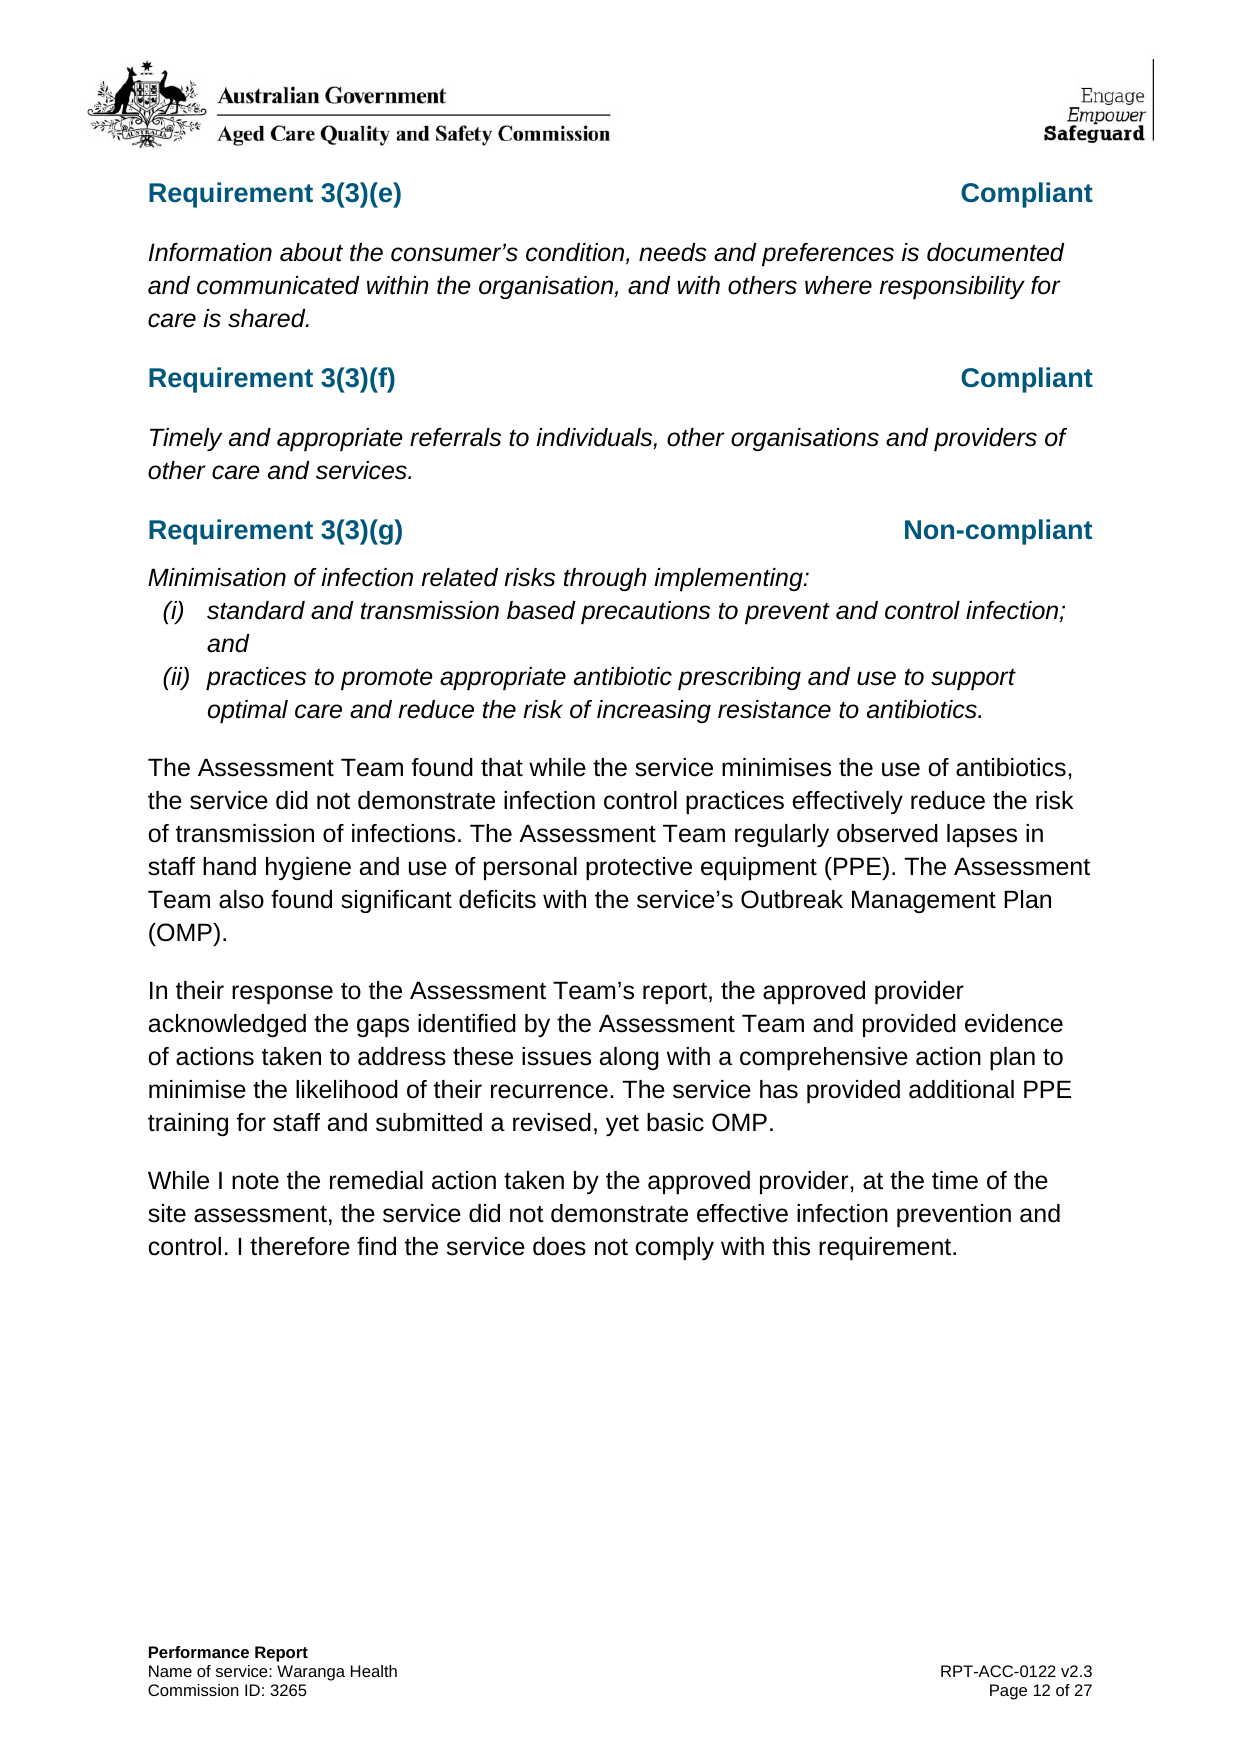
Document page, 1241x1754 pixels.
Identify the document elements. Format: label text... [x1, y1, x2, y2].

list standard and transmission based precautions to prevent and control infection; and [162, 596, 1092, 657]
text While I note the remedial action taken by the approved provider, at the time of the site assessment, the service did not demonstrate effective infection prevention and control. I therefore find the service does not comply with this requirement. [148, 1166, 1092, 1261]
subtitle Requirement 3(3)(e) Compliant [148, 177, 1092, 208]
picture [1, 0, 1241, 169]
text In their response to the Assessment Team’s report, the approved provider acknowledged the gaps identified by the Assessment Team and provided evidence of actions taken to address these issues along with a comprehensive action plan to minimise the likelihood of their recurrence. The service has provided additional PPE training for staff and submitted a revised, yet basic OMP. [148, 976, 1092, 1137]
list practices to promote appropriate antibiotic prescribing and use to support optimal care and reduce the risk of increasing resistance to antibiotics. [162, 662, 1092, 723]
text Information about the consumer’s condition, needs and preferences is documented and communicated within the organisation, and with others where responsibility for care is shared. [148, 238, 1092, 333]
text Minimisation of infection related risks through implementing: [148, 563, 1092, 591]
subtitle Requirement 3(3)(f) Compliant [148, 362, 1092, 393]
text Timely and appropriate referrals to individuals, other organisations and providers of other care and services. [148, 423, 1092, 485]
subtitle Requirement 3(3)(g) Non-compliant [148, 514, 1092, 545]
text The Assessment Team found that while the service minimises the use of antibiotics, the service did not demonstrate infection control practices effectively reduce the risk of transmission of infections. The Assessment Team regularly observed lapses in staff hand hygiene and use of personal protective equipment (PPE). The Assessment Team also found significant deficits with the service’s Outbreak Management Plan (OMP). [148, 753, 1092, 947]
